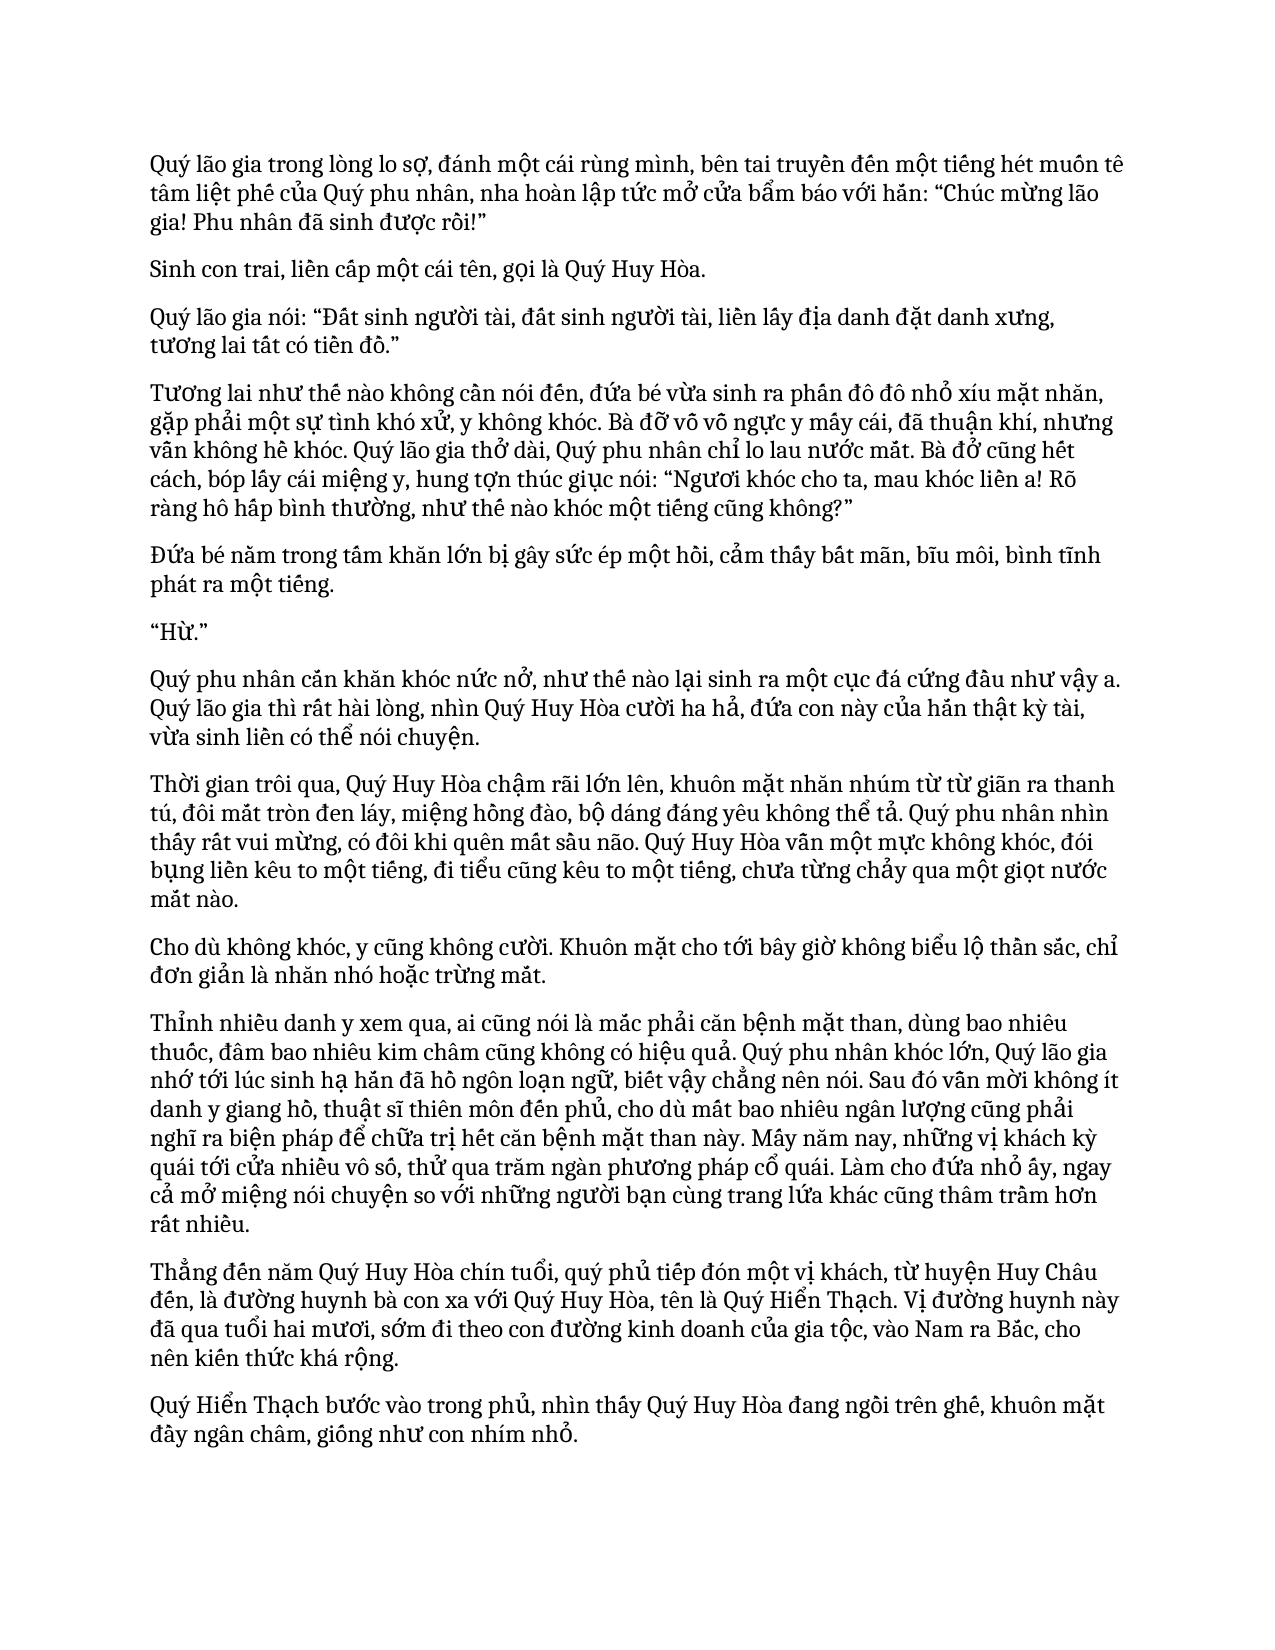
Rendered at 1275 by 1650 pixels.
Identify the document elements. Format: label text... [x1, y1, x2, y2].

text “Hừ.” [150, 617, 1125, 646]
text Thời gian trôi qua, Quý Huy Hòa chậm rãi lớn lên, khuôn mặt nhăn nhúm từ từ giãn ra thanh tú, đôi mắt tròn đen láy, miệng hồng đào, bộ dáng đáng yêu không thể tả. Quý phu nhân nhìn thấy rất vui mừng, có đôi khi quên mất sầu não. Quý Huy Hòa vẫn một mực không khóc, đói bụng liền kêu to một tiếng, đi tiểu cũng kêu to một tiếng, chưa từng chảy qua một giọt nước mắt nào. [150, 770, 1125, 914]
text Quý lão gia trong lòng lo sợ, đánh một cái rùng mình, bên tai truyền đến một tiếng hét muốn tê tâm liệt phế của Quý phu nhân, nha hoàn lập tức mở cửa bẩm báo với hắn: “Chúc mừng lão gia! Phu nhân đã sinh được rồi!” [150, 150, 1125, 236]
text Tương lai như thế nào không cần nói đến, đứa bé vừa sinh ra phấn đô đô nhỏ xíu mặt nhăn, gặp phải một sự tình khó xử, y không khóc. Bà đỡ vỗ vỗ ngực y mấy cái, đã thuận khí, nhưng vẫn không hề khóc. Quý lão gia thở dài, Quý phu nhân chỉ lo lau nước mắt. Bà đở cũng hết cách, bóp lấy cái miệng y, hung tợn thúc giục nói: “Ngươi khóc cho ta, mau khóc liền a! Rõ ràng hô hấp bình thường, như thế nào khóc một tiếng cũng không?” [150, 379, 1125, 522]
text Thẳng đến năm Quý Huy Hòa chín tuổi, quý phủ tiếp đón một vị khách, từ huyện Huy Châu đến, là đường huynh bà con xa với Quý Huy Hòa, tên là Quý Hiển Thạch. Vị đường huynh này đã qua tuổi hai mươi, sớm đi theo con đường kinh doanh của gia tộc, vào Nam ra Bắc, cho nên kiến thức khá rộng. [150, 1257, 1125, 1372]
text Quý Hiển Thạch bước vào trong phủ, nhìn thấy Quý Huy Hòa đang ngồi trên ghế, khuôn mặt đầy ngân châm, giống như con nhím nhỏ. [150, 1391, 1125, 1449]
text Thỉnh nhiều danh y xem qua, ai cũng nói là mắc phải căn bệnh mặt than, dùng bao nhiêu thuốc, đâm bao nhiêu kim châm cũng không có hiệu quả. Quý phu nhân khóc lớn, Quý lão gia nhớ tới lúc sinh hạ hắn đã hồ ngôn loạn ngữ, biết vậy chẳng nên nói. Sau đó vẫn mời không ít danh y giang hồ, thuật sĩ thiên môn đến phủ, cho dù mất bao nhiêu ngân lượng cũng phải nghĩ ra biện pháp để chữa trị hết căn bệnh mặt than này. Mấy năm nay, những vị khách kỳ quái tới cửa nhiều vô số, thử qua trăm ngàn phương pháp cổ quái. Làm cho đứa nhỏ ấy, ngay cả mở miệng nói chuyện so với những người bạn cùng trang lứa khác cũng thâm trầm hơn rất nhiều. [150, 1009, 1125, 1239]
text Quý lão gia nói: “Đất sinh người tài, đất sinh người tài, liền lấy địa danh đặt danh xưng, tương lai tất có tiền đồ.” [150, 302, 1125, 360]
text Đứa bé nằm trong tấm khăn lớn bị gây sức ép một hồi, cảm thấy bất mãn, bĩu môi, bình tĩnh phát ra một tiếng. [150, 541, 1125, 599]
text Cho dù không khóc, y cũng không cười. Khuôn mặt cho tới bây giờ không biểu lộ thần sắc, chỉ đơn giản là nhăn nhó hoặc trừng mắt. [150, 932, 1125, 990]
text Quý phu nhân cắn khăn khóc nức nở, như thế nào lại sinh ra một cục đá cứng đầu như vậy a. Quý lão gia thì rất hài lòng, nhìn Quý Huy Hòa cười ha hả, đứa con này của hắn thật kỳ tài, vừa sinh liền có thể nói chuyện. [150, 665, 1125, 751]
text Sinh con trai, liền cấp một cái tên, gọi là Quý Huy Hòa. [150, 255, 1125, 284]
